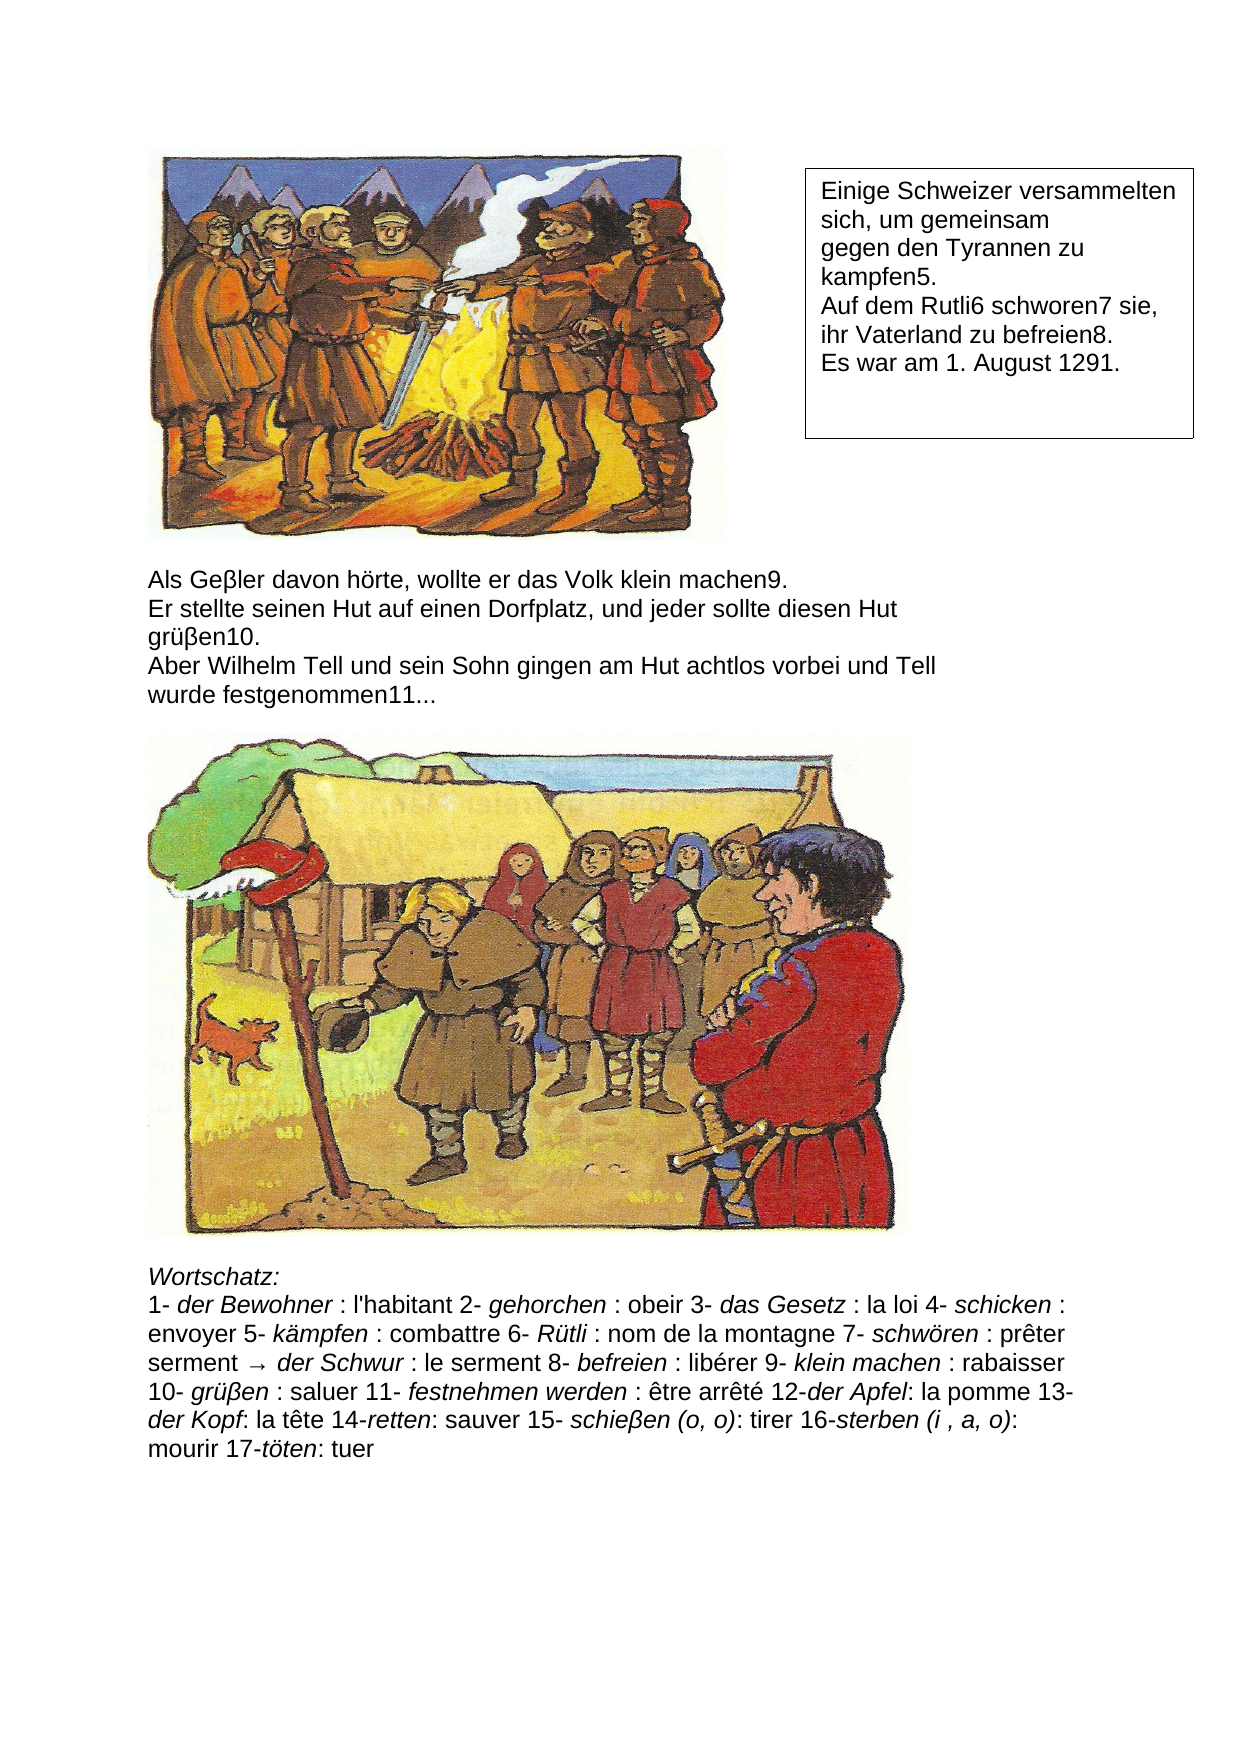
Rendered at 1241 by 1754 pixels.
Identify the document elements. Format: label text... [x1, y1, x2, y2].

text 10- grüβen : saluer 11- festnehmen werden : être arrêté 12-der Apfel: la pomme 13- [148, 1377, 1093, 1405]
text Als Geβler davon hörte, wollte er das Volk klein machen9. [148, 565, 1093, 593]
text 1- der Bewohner : l'habitant 2- gehorchen : obeir 3- das Gesetz : la loi 4- schicken : [148, 1290, 1093, 1319]
text der Kopf: la tête 14-retten: sauver 15- schieβen (o, o): tirer 16-sterben (i , a, o): mourir 17-töten: tuer [148, 1405, 1093, 1463]
text serment → der Schwur : le serment 8- befreien : libérer 9- klein machen : rabaisser [148, 1348, 1093, 1377]
text envoyer 5- kämpfen : combattre 6- Rütli : nom de la montagne 7- schwören : prêter [148, 1319, 1093, 1348]
text Aber Wilhelm Tell und sein Sohn gingen am Hut achtlos vorbei und Tell [148, 651, 1093, 680]
text Wortschatz: [148, 1262, 1093, 1290]
text Er stellte seinen Hut auf einen Dorfplatz, und jeder sollte diesen Hut [148, 593, 1093, 622]
text grüβen10. [148, 622, 1093, 651]
text wurde festgenommen11... [148, 680, 1093, 708]
